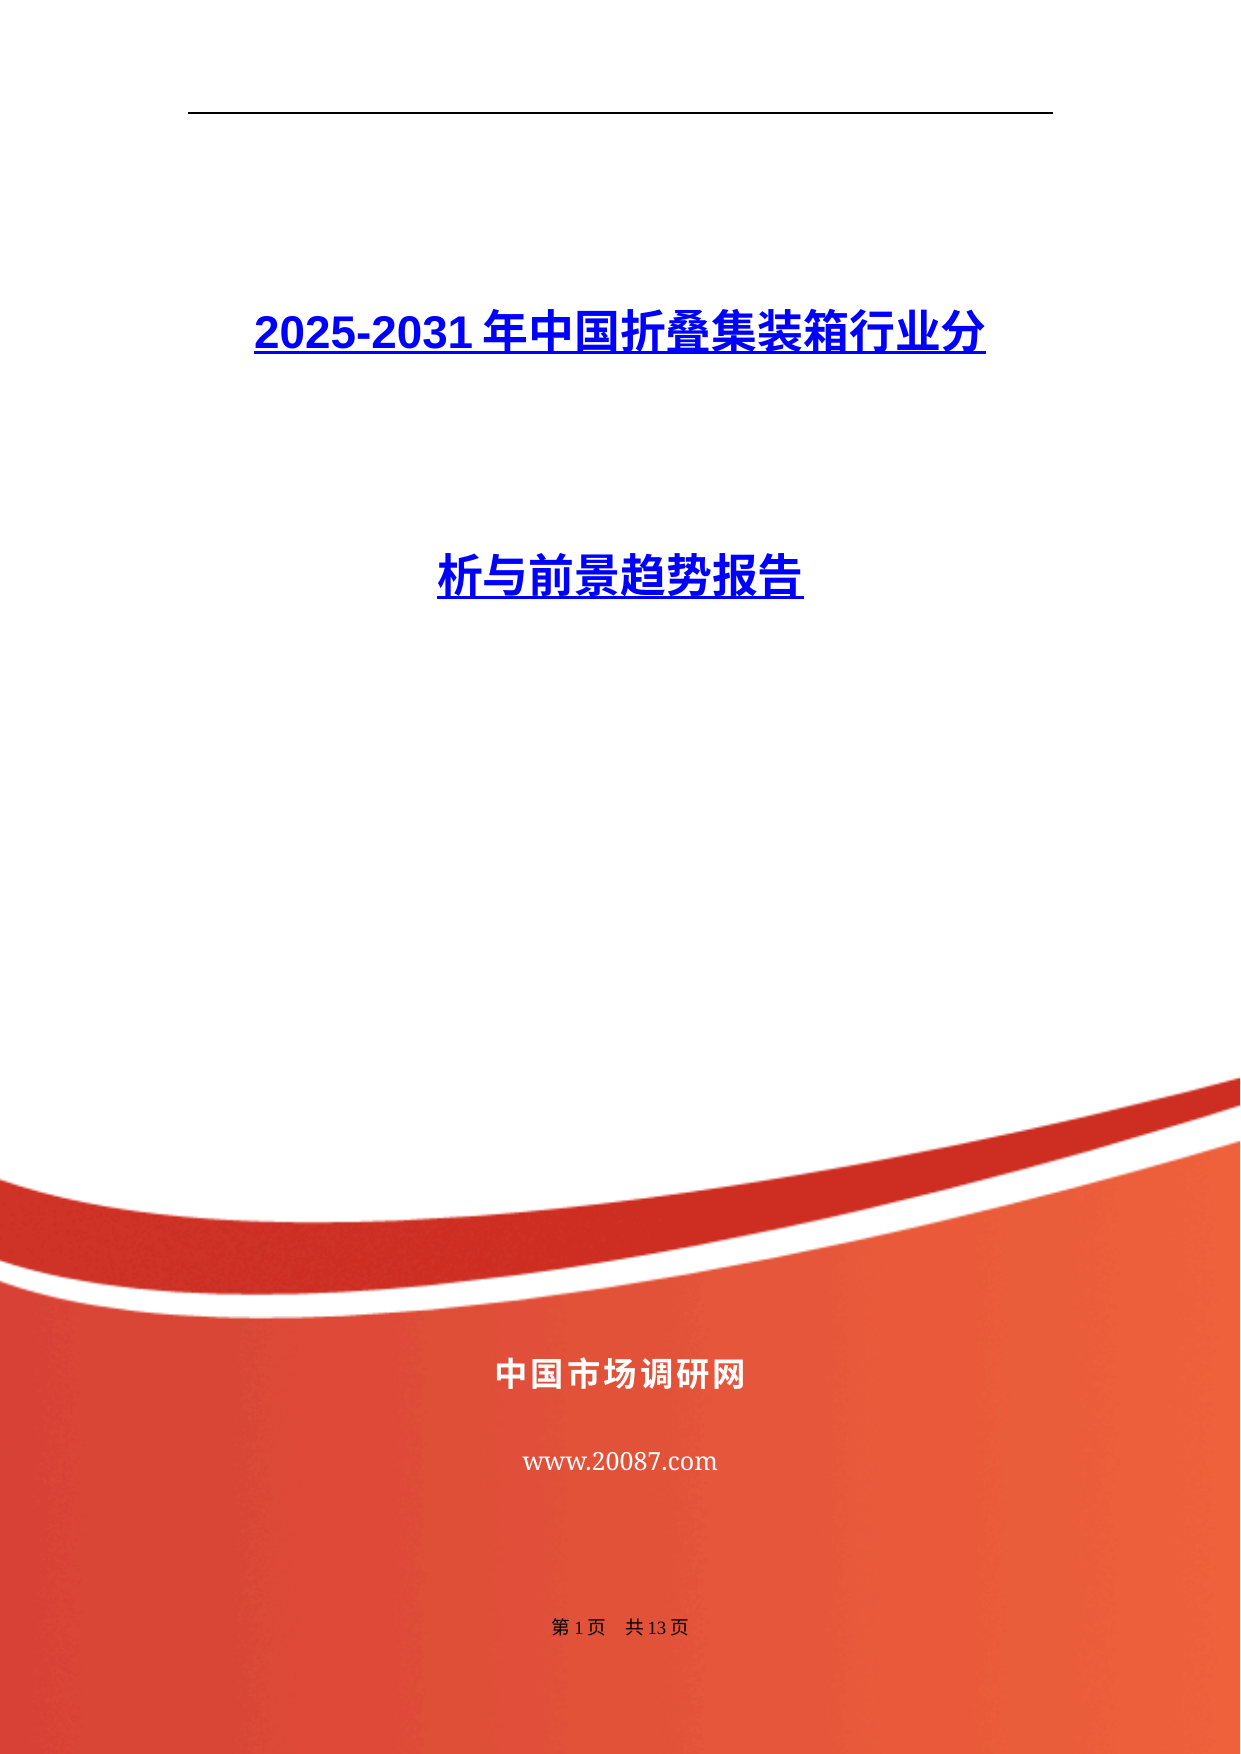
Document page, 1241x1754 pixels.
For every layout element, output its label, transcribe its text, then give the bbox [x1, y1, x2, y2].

subtitle 中国市场调研网 [187, 1339, 1053, 1404]
picture [0, 1006, 1241, 1754]
table_header 2025-2031年中国折叠集装箱行业分析与前景趋势报告 [188, 207, 1053, 773]
text www.20087.com [187, 1428, 1053, 1493]
